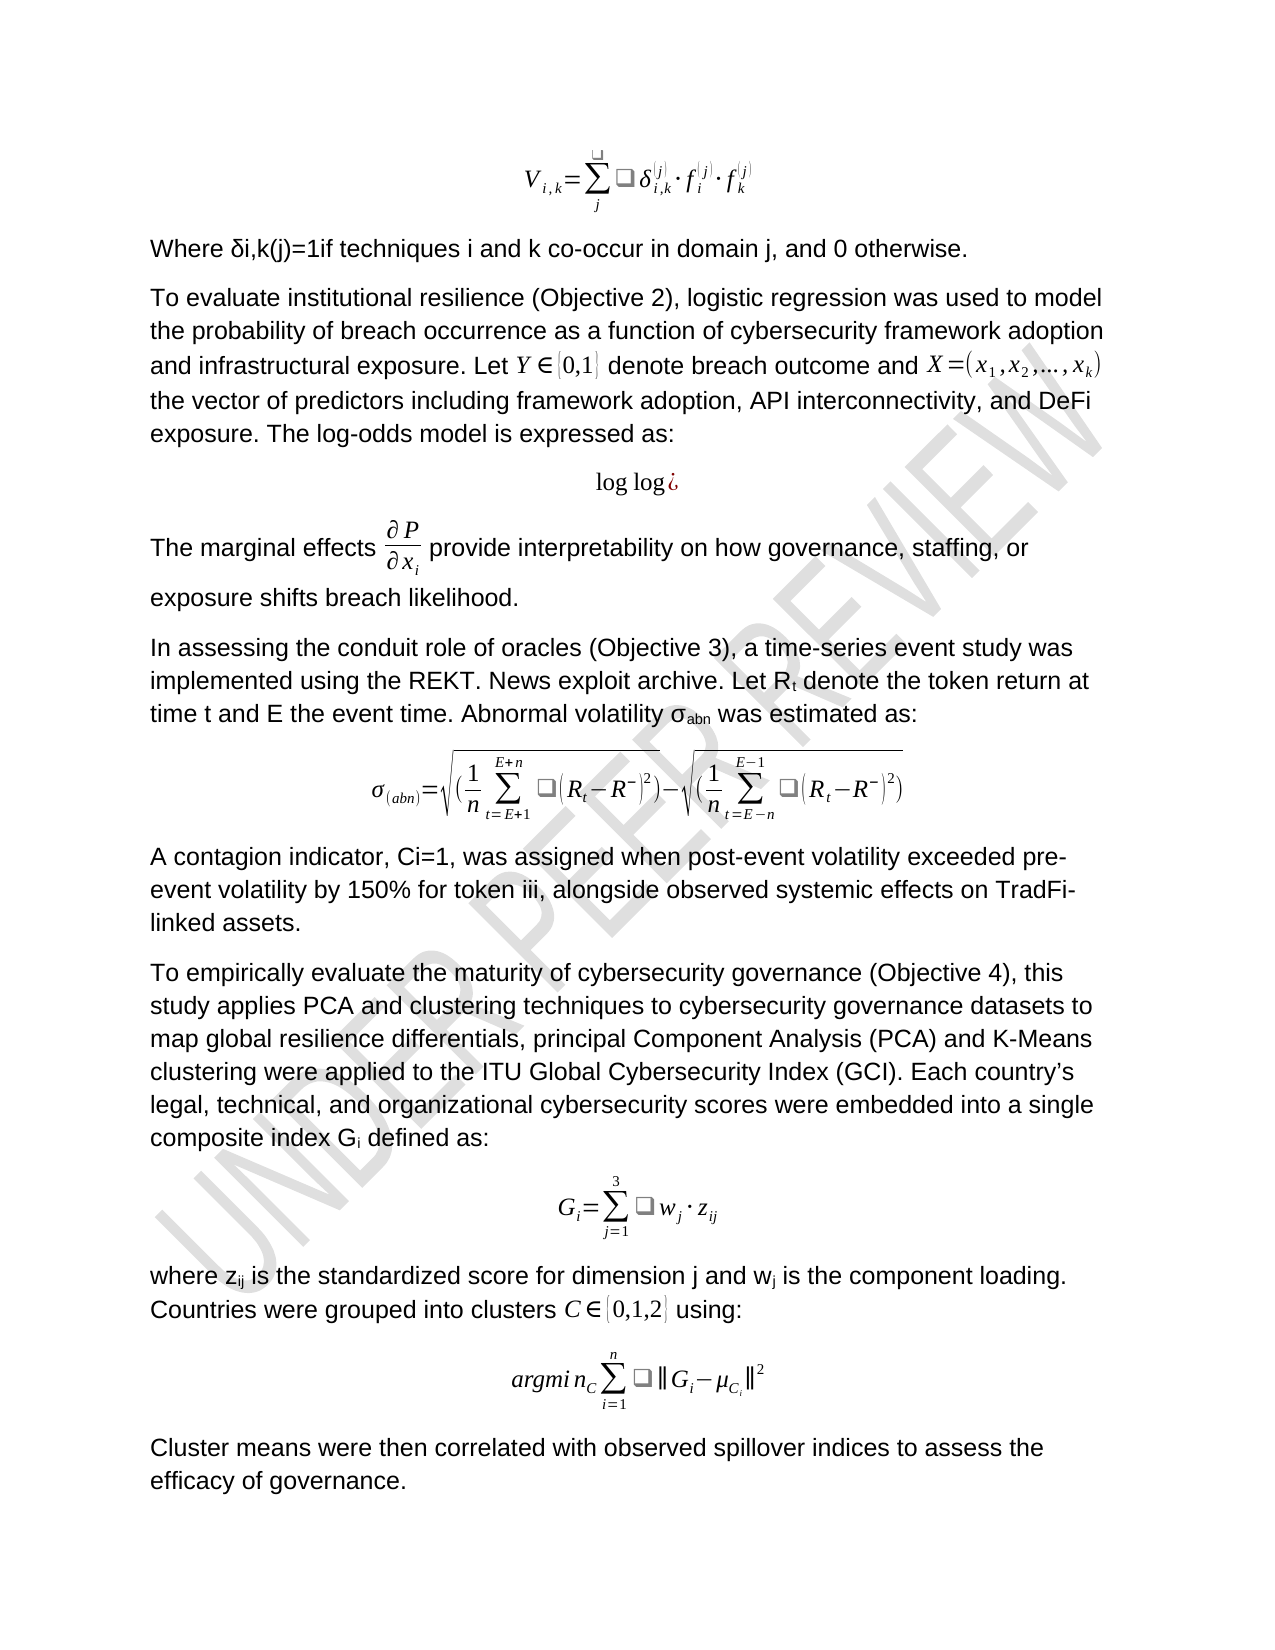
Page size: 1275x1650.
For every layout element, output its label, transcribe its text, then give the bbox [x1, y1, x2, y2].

text A contagion indicator, Ci=1, was assigned when post-event volatility exceeded pre-event volatility by 150% for token iii, alongside observed systemic effects on TradFi-linked assets. [150, 842, 1125, 937]
text The marginal effects provide interpretability on how governance, staffing, or exposure shifts breach likelihood. [150, 516, 1125, 612]
text In assessing the conduit role of oracles (Objective 3), a time-series event study was implemented using the REKT. News exploit archive. Let Rt​ denote the token return at time t and E the event time. Abnormal volatility σabn was estimated as: [150, 633, 1125, 728]
text Cluster means were then correlated with observed spillover indices to assess the efficacy of governance. [150, 1433, 1125, 1495]
text where zij​ is the standardized score for dimension j and wj​ is the component loading. Countries were grouped into clusters using: [150, 1261, 1125, 1324]
text To empirically evaluate the maturity of cybersecurity governance (Objective 4), this study applies PCA and clustering techniques to cybersecurity governance datasets to map global resilience differentials, principal Component Analysis (PCA) and K-Means clustering were applied to the ITU Global Cybersecurity Index (GCI). Each country’s legal, technical, and organizational cybersecurity scores were embedded into a single composite index Gi​ defined as: [150, 958, 1125, 1152]
text To evaluate institutional resilience (Objective 2), logistic regression was used to model the probability of breach occurrence as a function of cybersecurity framework adoption and infrastructural exposure. Let denote breach outcome and the vector of predictors including framework adoption, API interconnectivity, and DeFi exposure. The log-odds model is expressed as: [150, 283, 1125, 447]
text Where δi,k(j)=1if techniques i and k co-occur in domain j, and 0 otherwise. [150, 234, 1125, 262]
